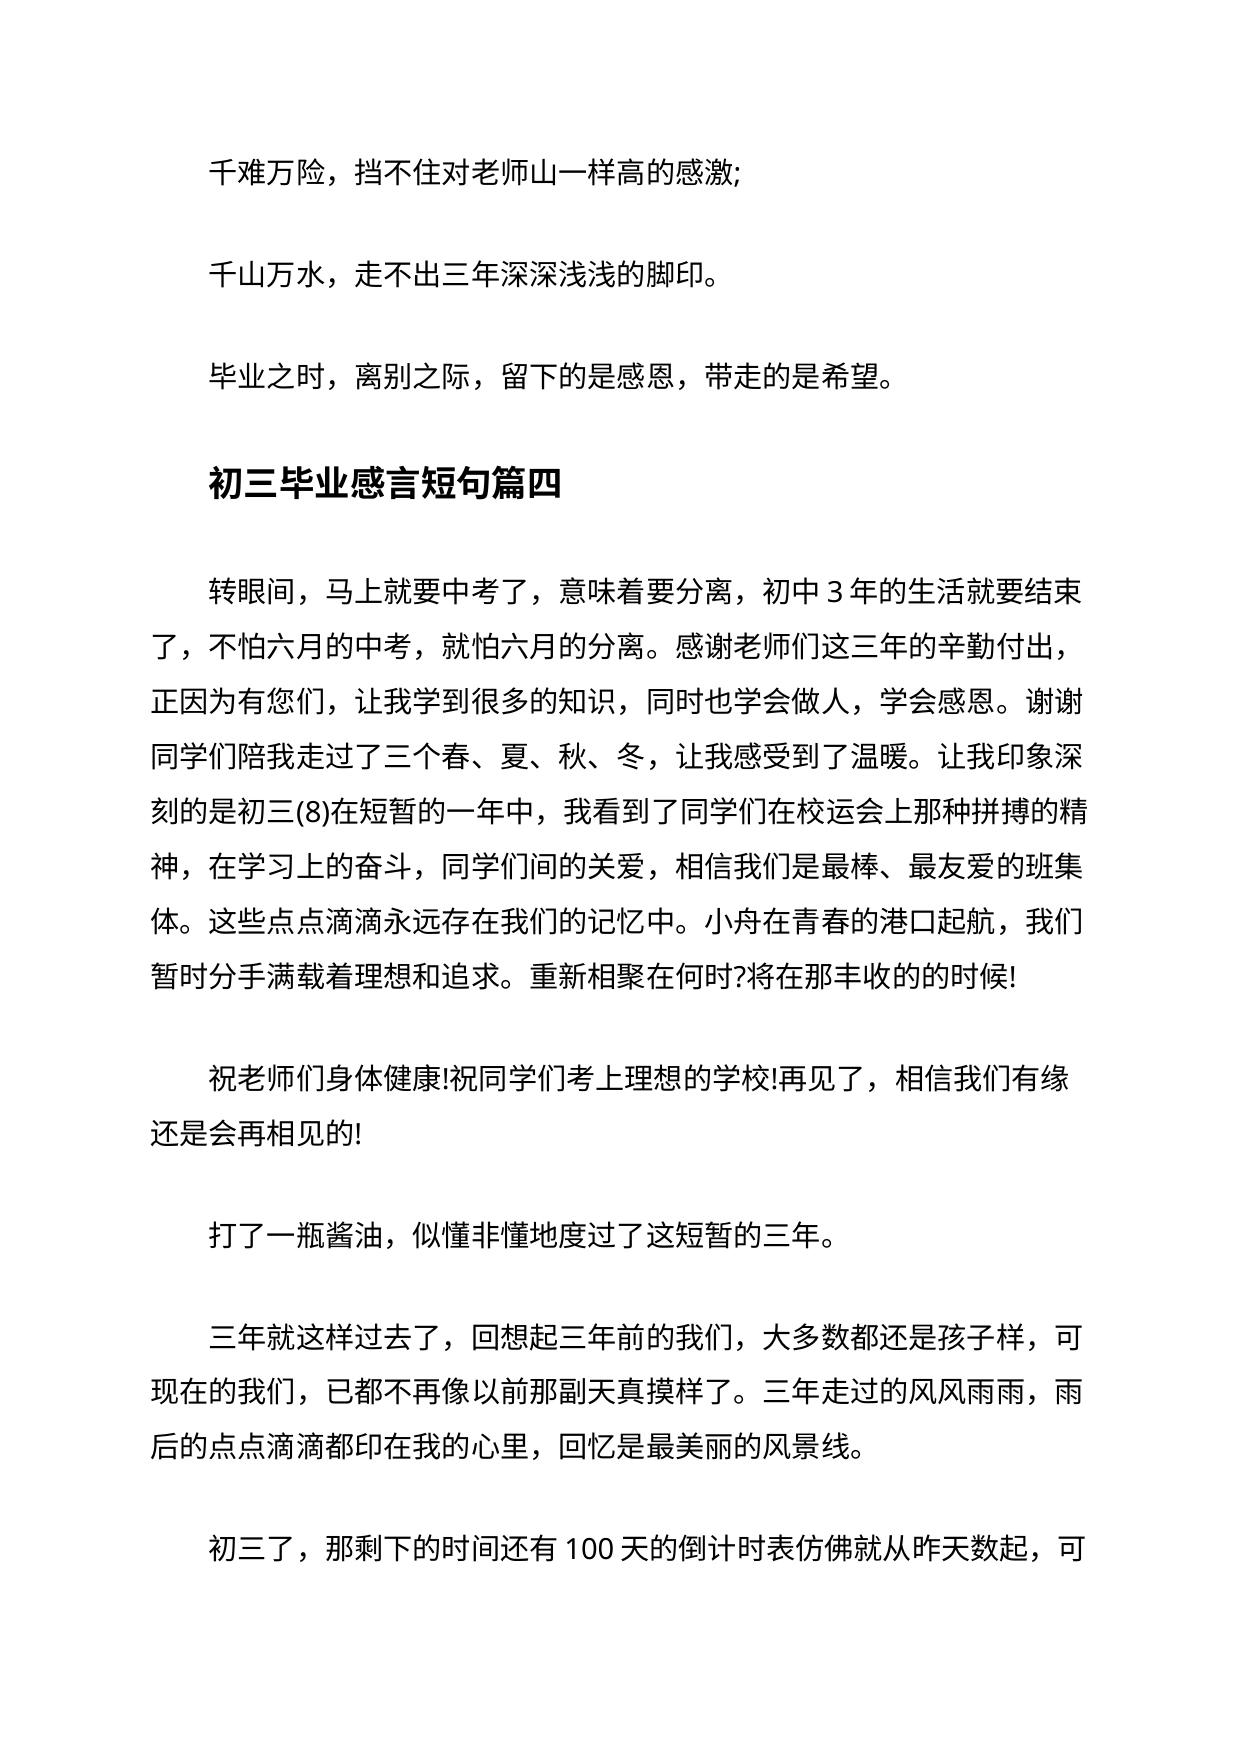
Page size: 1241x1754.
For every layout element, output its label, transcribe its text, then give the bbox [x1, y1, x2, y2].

text 千山万水，走不出三年深深浅浅的脚印。 [150, 252, 1090, 294]
text 转眼间，马上就要中考了，意味着要分离，初中3年的生活就要结束了，不怕六月的中考，就怕六月的分离。感谢老师们这三年的辛勤付出，正因为有您们，让我学到很多的知识，同时也学会做人，学会感恩。谢谢同学们陪我走过了三个春、夏、秋、冬，让我感受到了温暖。让我印象深刻的是初三(8)在短暂的一年中，我看到了同学们在校运会上那种拼搏的精神，在学习上的奋斗，同学们间的关爱，相信我们是最棒、最友爱的班集体。这些点点滴滴永远存在我们的记忆中。小舟在青春的港口起航，我们暂时分手满载着理想和追求。重新相聚在何时?将在那丰收的的时候! [150, 569, 1090, 996]
text 祝老师们身体健康!祝同学们考上理想的学校!再见了，相信我们有缘还是会再相见的! [150, 1055, 1090, 1153]
text 三年就这样过去了，回想起三年前的我们，大多数都还是孩子样，可现在的我们，已都不再像以前那副天真摸样了。三年走过的风风雨雨，雨后的点点滴滴都印在我的心里，回忆是最美丽的风景线。 [150, 1314, 1090, 1466]
text 千难万险，挡不住对老师山一样高的感激; [150, 150, 1090, 192]
text 初三毕业感言短句篇四 [150, 456, 1090, 507]
text 毕业之时，离别之际，留下的是感恩，带走的是希望。 [150, 354, 1090, 396]
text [150, 1526, 1090, 1568]
text 打了一瓶酱油，似懂非懂地度过了这短暂的三年。 [150, 1212, 1090, 1255]
